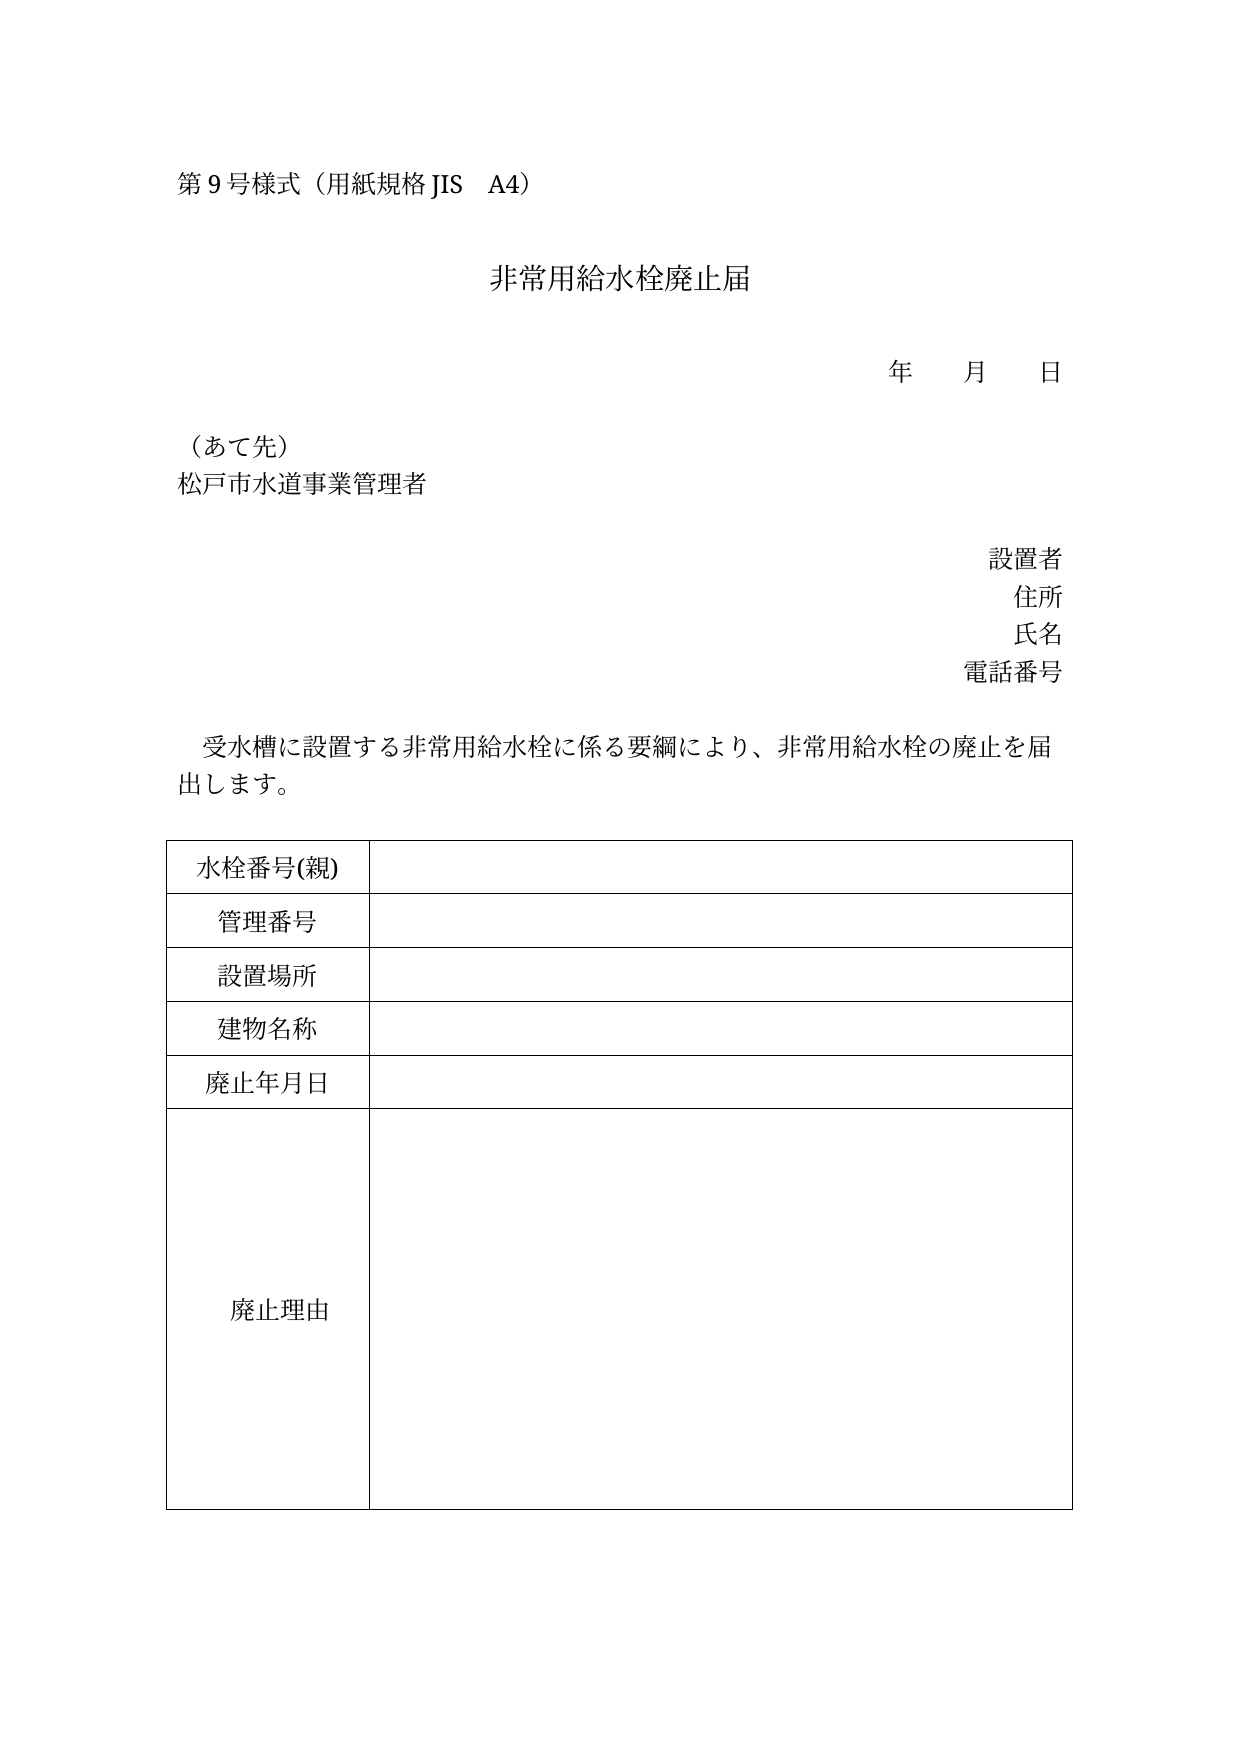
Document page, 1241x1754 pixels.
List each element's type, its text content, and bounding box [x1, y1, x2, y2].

text 第9号様式（用紙規格JIS A4） [177, 164, 1063, 202]
table_cell 管理番号 [167, 894, 369, 947]
table_cell [370, 1056, 1072, 1108]
text 非常用給水栓廃止届 [177, 239, 1063, 314]
table_cell 設置場所 [167, 948, 369, 1001]
table_cell [370, 1002, 1072, 1054]
table_cell [370, 1109, 1072, 1509]
text 氏名 [177, 614, 1063, 652]
text 松戸市水道事業管理者 [177, 464, 1063, 502]
table_cell 廃止理由 [167, 1109, 369, 1509]
text 住所 [177, 577, 1063, 614]
text （あて先） [177, 427, 1063, 464]
table_cell [370, 948, 1072, 1001]
table_cell 建物名称 [167, 1002, 369, 1054]
table_cell 廃止年月日 [167, 1056, 369, 1108]
text 年 月 日 [177, 352, 1063, 389]
table_header 水栓番号(親) [167, 841, 369, 893]
text 電話番号 [177, 652, 1063, 689]
table_header [370, 841, 1072, 893]
text 設置者 [177, 539, 1063, 577]
table_cell [370, 894, 1072, 947]
text 受水槽に設置する非常用給水栓に係る要綱により、非常用給水栓の廃止を届出します。 [177, 727, 1063, 802]
